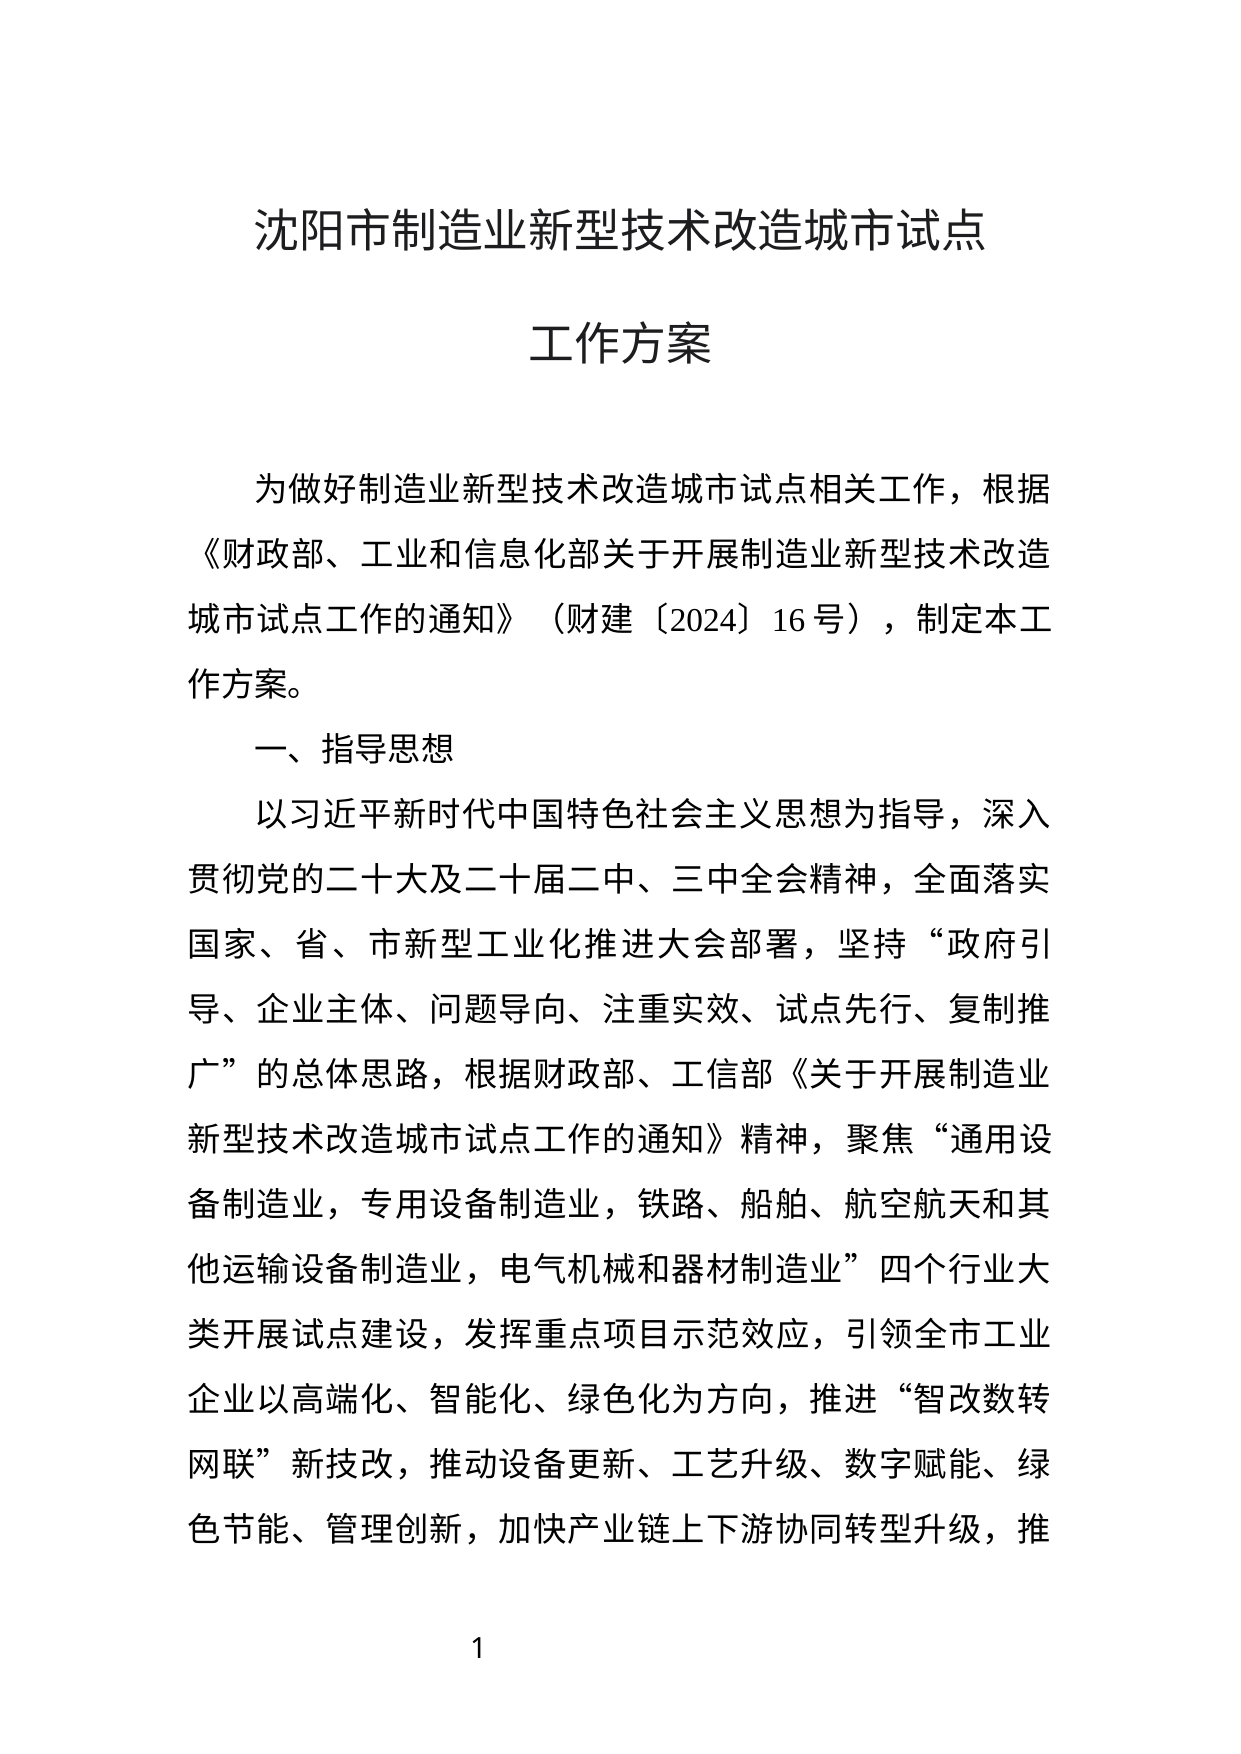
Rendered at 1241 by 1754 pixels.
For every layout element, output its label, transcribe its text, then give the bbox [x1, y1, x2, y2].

text 为做好制造业新型技术改造城市试点相关工作，根据《财政部、工业和信息化部关于开展制造业新型技术改造城市试点工作的通知》（财建〔2024〕16号），制定本工作方案。 [187, 455, 1053, 715]
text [187, 780, 1053, 1560]
text 沈阳市制造业新型技术改造城市试点 [187, 178, 1053, 276]
text 工作方案 [187, 292, 1053, 390]
text 一、指导思想 [187, 715, 1053, 780]
